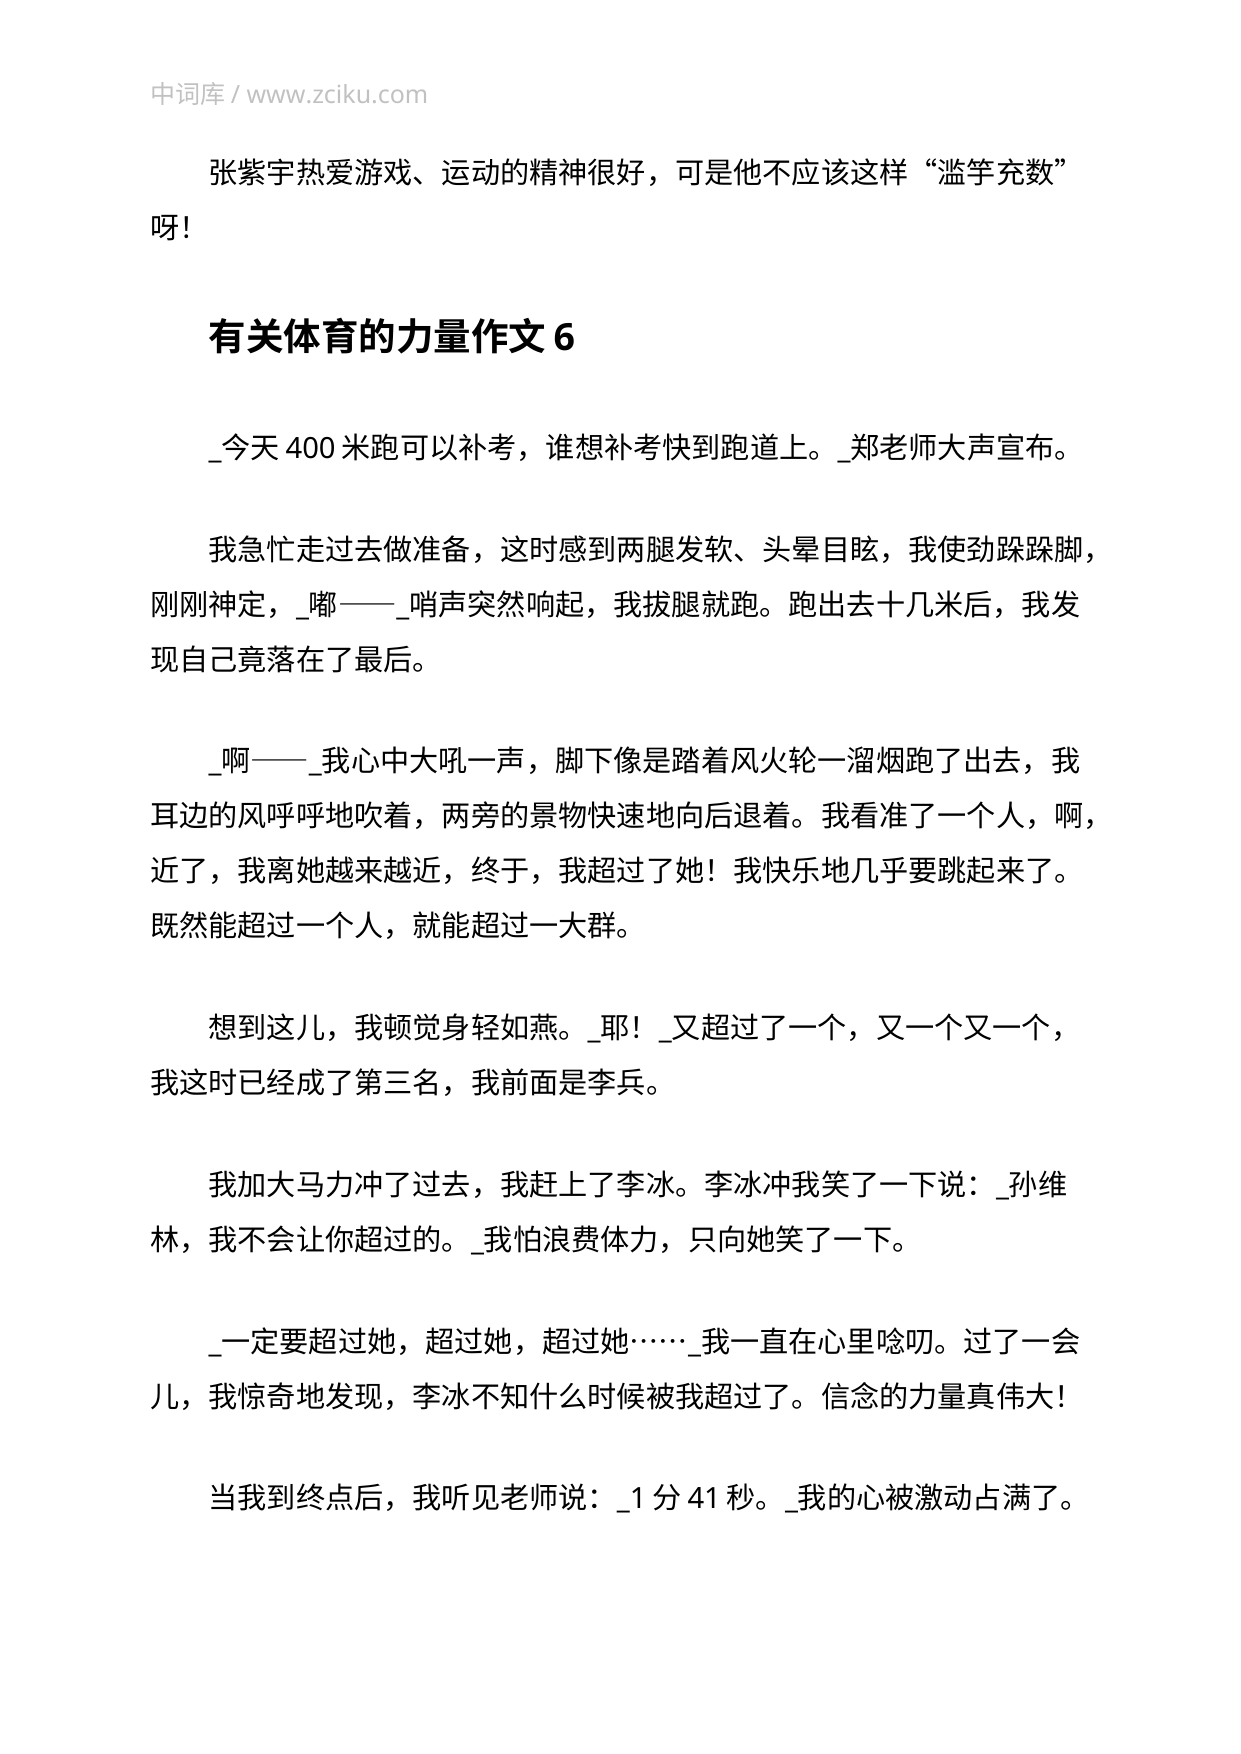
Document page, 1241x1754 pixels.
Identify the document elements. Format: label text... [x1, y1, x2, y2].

text 我急忙走过去做准备，这时感到两腿发软、头晕目眩，我使劲跺跺脚，刚刚神定，_嘟——_哨声突然响起，我拔腿就跑。跑出去十几米后，我发现自己竟落在了最后。 [150, 526, 1090, 678]
text _一定要超过她，超过她，超过她……_我一直在心里唸叨。过了一会儿，我惊奇地发现，李冰不知什么时候被我超过了。信念的力量真伟大！ [150, 1318, 1090, 1416]
text _今天400米跑可以补考，谁想补考快到跑道上。_郑老师大声宣布。 [150, 424, 1090, 467]
text 我加大马力冲了过去，我赶上了李冰。李冰冲我笑了一下说：_孙维林，我不会让你超过的。_我怕浪费体力，只向她笑了一下。 [150, 1161, 1090, 1259]
text 想到这儿，我顿觉身轻如燕。_耶！_又超过了一个，又一个又一个，我这时已经成了第三名，我前面是李兵。 [150, 1004, 1090, 1102]
text 有关体育的力量作文6 [150, 307, 1090, 361]
text 当我到终点后，我听见老师说：_1分41秒。_我的心被激动占满了。 [150, 1475, 1090, 1517]
text 张紫宇热爱游戏、运动的精神很好，可是他不应该这样“滥竽充数”呀！ [150, 150, 1090, 247]
text _啊——_我心中大吼一声，脚下像是踏着风火轮一溜烟跑了出去，我耳边的风呼呼地吹着，两旁的景物快速地向后退着。我看准了一个人，啊，近了，我离她越来越近，终于，我超过了她！我快乐地几乎要跳起来了。既然能超过一个人，就能超过一大群。 [150, 738, 1090, 945]
